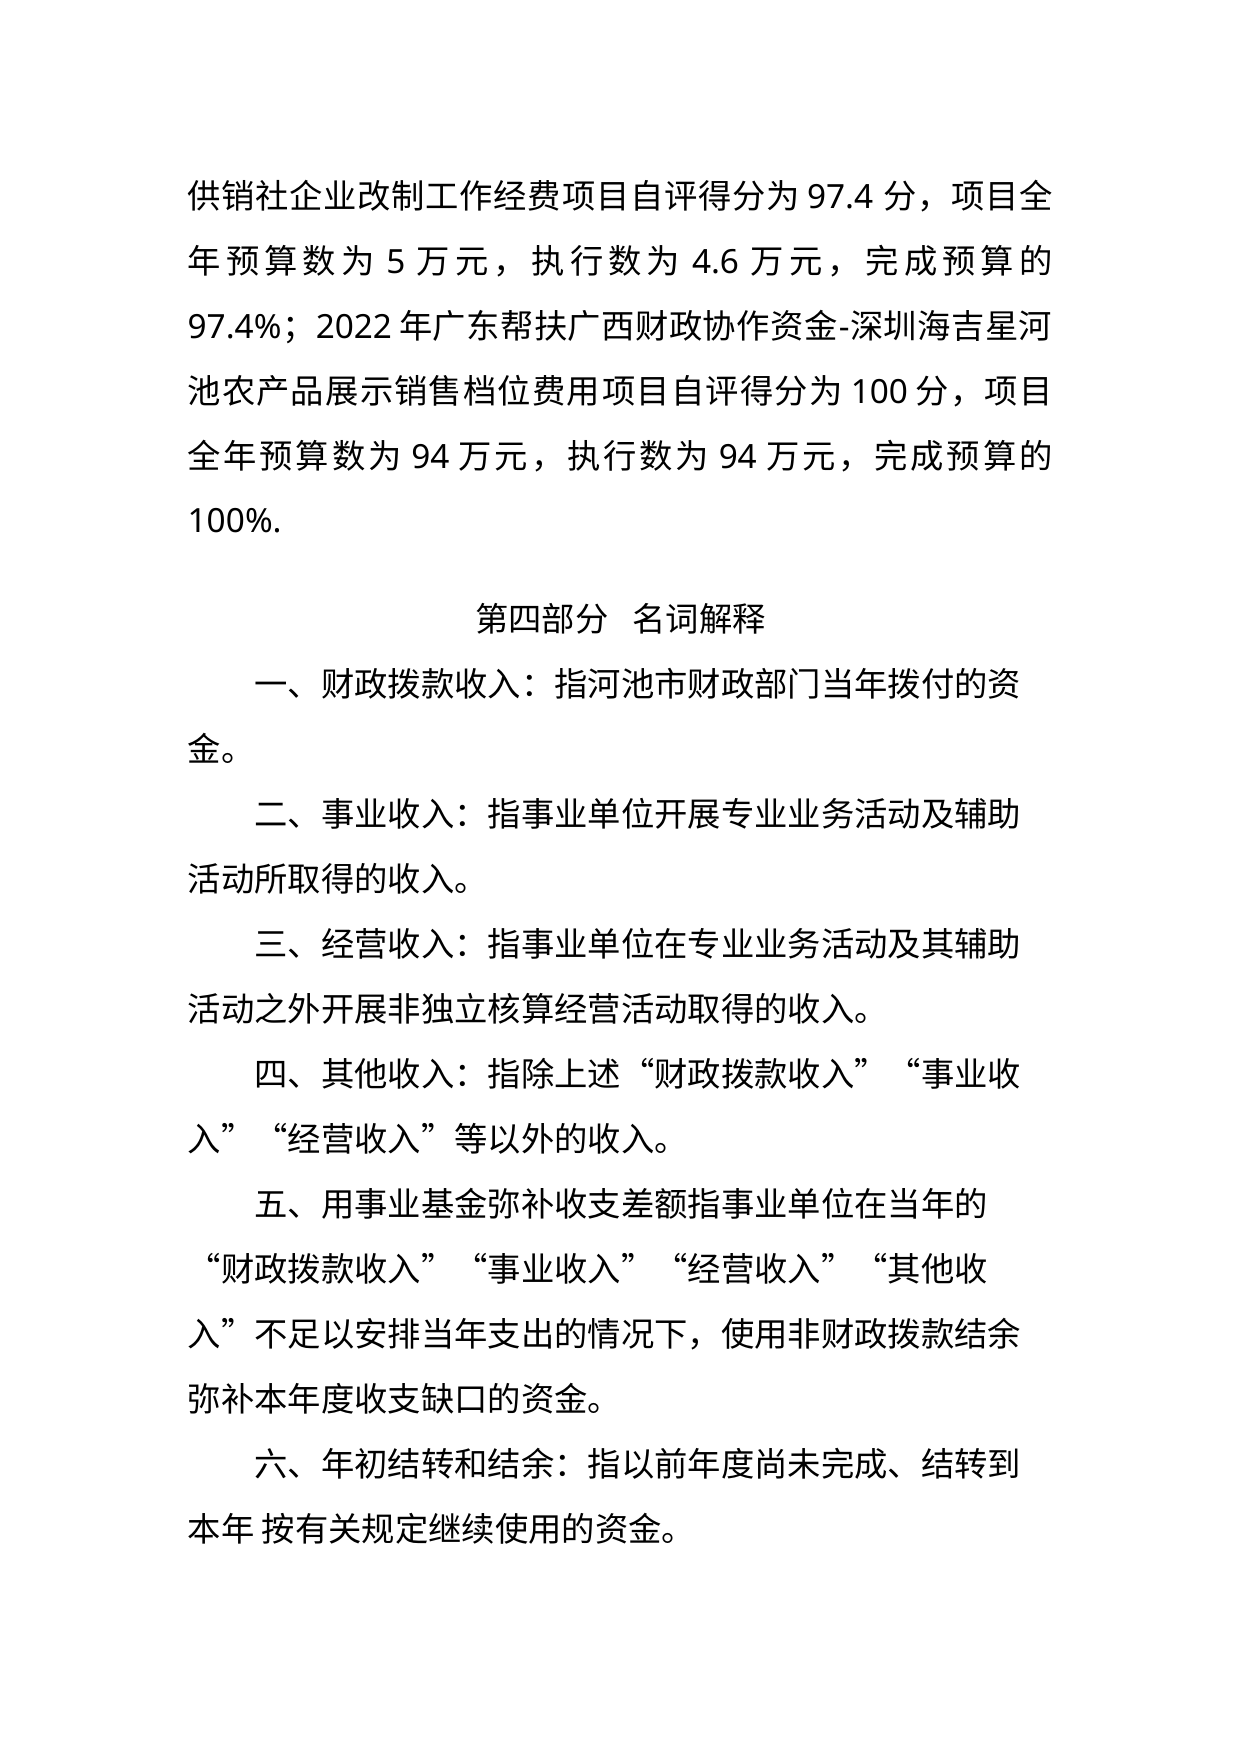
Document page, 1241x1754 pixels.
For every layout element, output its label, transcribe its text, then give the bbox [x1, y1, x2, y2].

text 四、其他收入：指除上述“财政拨款收入”“事业收入”“经营收入”等以外的收入。 [187, 1039, 1053, 1169]
text 三、经营收入：指事业单位在专业业务活动及其辅助活动之外开展非独立核算经营活动取得的收入。 [187, 909, 1053, 1039]
text 第四部分 名词解释 [187, 584, 1053, 649]
text 一、财政拨款收入：指河池市财政部门当年拨付的资金。 [187, 649, 1053, 779]
text 五、用事业基金弥补收支差额指事业单位在当年的“财政拨款收入”“事业收入”“经营收入”“其他收入”不足以安排当年支出的情况下，使用非财政拨款结余弥补本年度收支缺口的资金。 [187, 1169, 1053, 1429]
text 二、事业收入：指事业单位开展专业业务活动及辅助活动所取得的收入。 [187, 779, 1053, 909]
text 六、年初结转和结余：指以前年度尚未完成、结转到本年 按有关规定继续使用的资金。 [187, 1429, 1053, 1559]
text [187, 162, 1053, 552]
